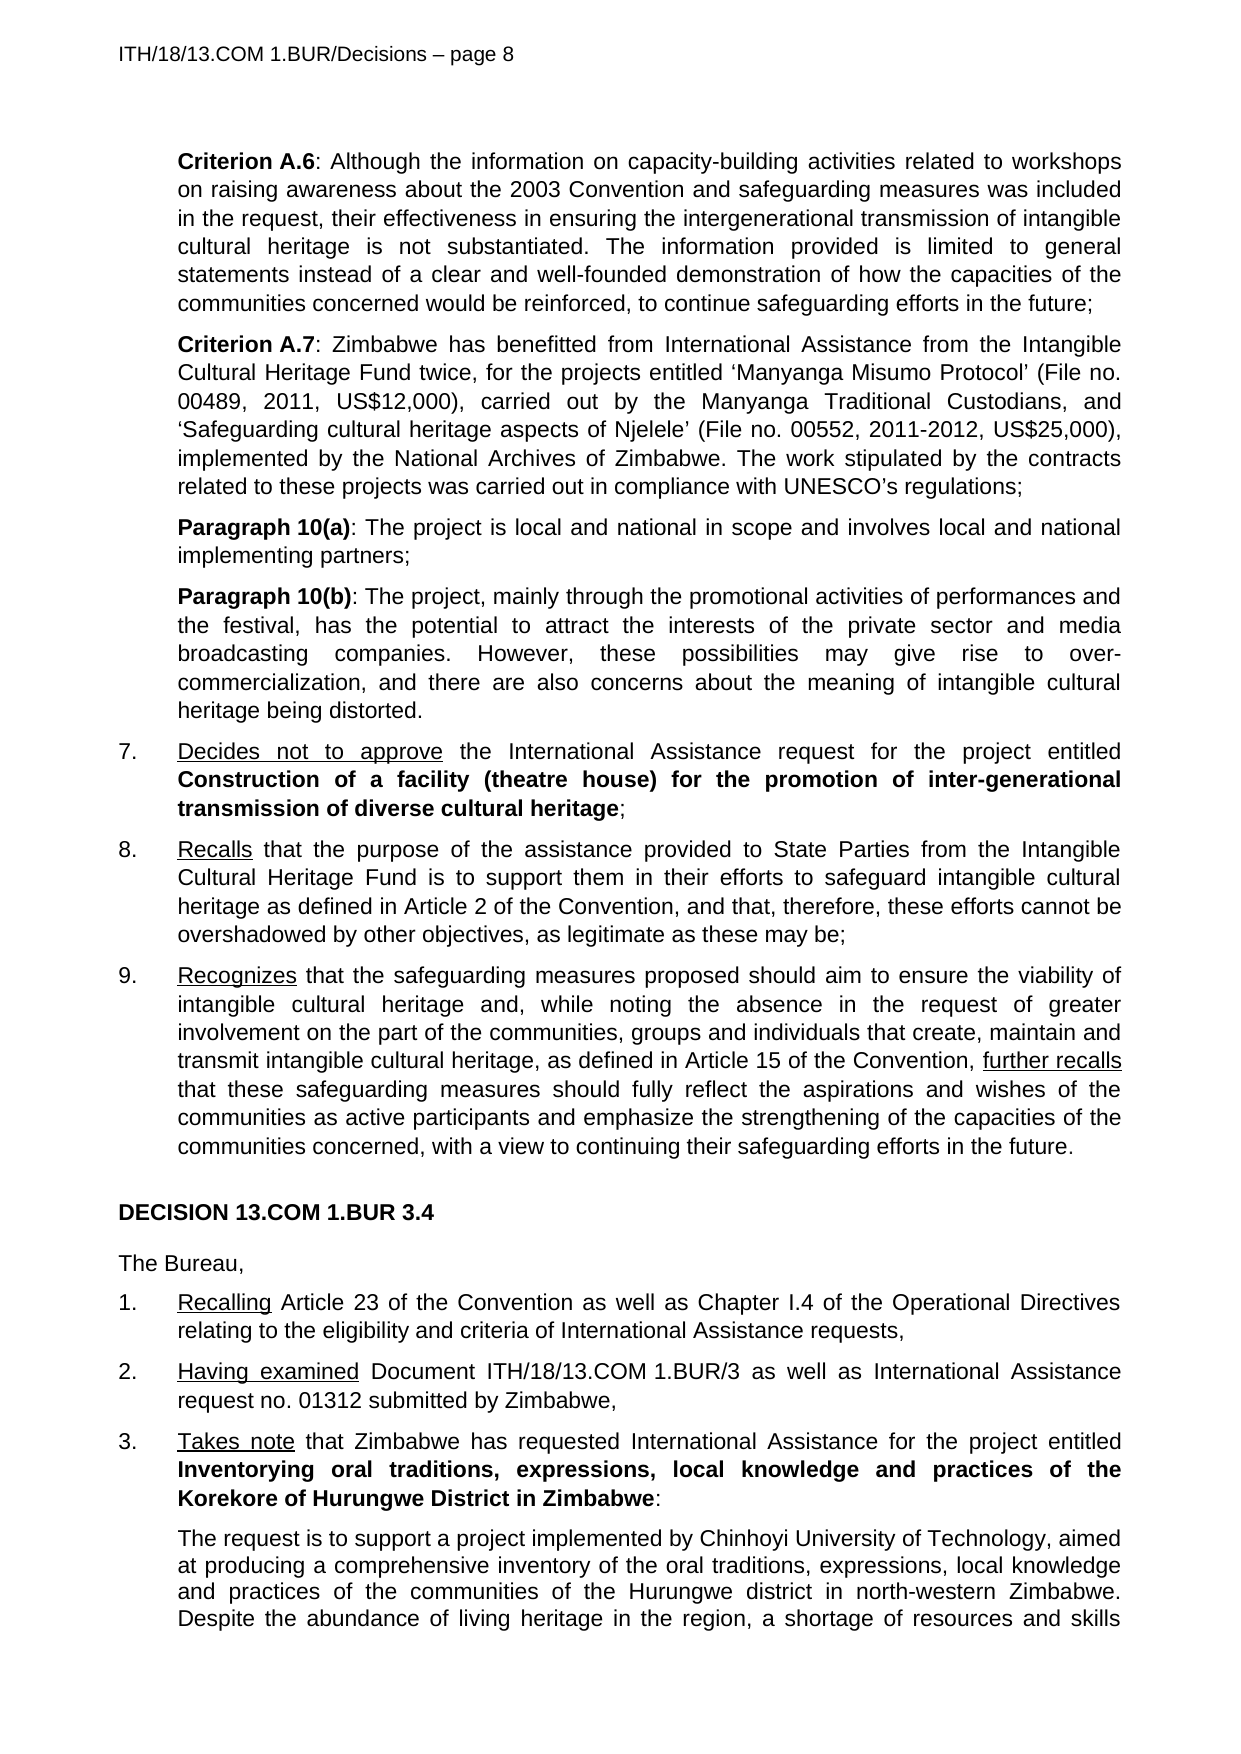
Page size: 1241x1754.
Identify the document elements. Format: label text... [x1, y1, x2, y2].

text Criterion A.7: Zimbabwe has benefitted from International Assistance from the Intangible Cultural Heritage Fund twice, for the projects entitled ‘Manyanga Misumo Protocol’ (File no. 00489, 2011, US$12,000), carried out by the Manyanga Traditional Custodians, and ‘Safeguarding cultural heritage aspects of Njelele’ (File no. 00552, 2011-2012, US$25,000), implemented by the National Archives of Zimbabwe. The work stipulated by the contracts related to these projects was carried out in compliance with UNESCO’s regulations; [177, 331, 1122, 499]
text Paragraph 10(a): The project is local and national in scope and involves local and national implementing partners; [177, 514, 1122, 569]
text Paragraph 10(b): The project, mainly through the promotional activities of performances and the festival, has the potential to attract the interests of the private sector and media broadcasting companies. However, these possibilities may give rise to over-commercialization, and there are also concerns about the meaning of intangible cultural heritage being distorted. [177, 583, 1122, 723]
text Criterion A.6: Although the information on capacity-building activities related to workshops on raising awareness about the 2003 Convention and safeguarding measures was included in the request, their effectiveness in ensuring the intergenerational transmission of intangible cultural heritage is not substantiated. The information provided is limited to general statements instead of a clear and well-founded demonstration of how the capacities of the communities concerned would be reinforced, to continue safeguarding efforts in the future; [177, 148, 1122, 316]
list Recognizes that the safeguarding measures proposed should aim to ensure the viability of intangible cultural heritage and, while noting the absence in the request of greater involvement on the part of the communities, groups and individuals that create, maintain and transmit intangible cultural heritage, as defined in Article 15 of the Convention, further recalls that these safeguarding measures should fully reflect the aspirations and wishes of the communities as active participants and emphasize the strengthening of the capacities of the communities concerned, with a view to continuing their safeguarding efforts in the future. [118, 962, 1122, 1159]
text DECISION 13.COM 1.BUR 3.4 [118, 1199, 1122, 1225]
list Decides not to approve the International Assistance request for the project entitled Construction of a facility (theatre house) for the promotion of inter-generational transmission of diverse cultural heritage; [118, 738, 1122, 821]
list Recalling Article 23 of the Convention as well as Chapter I.4 of the Operational Directives relating to the eligibility and criteria of International Assistance requests, [118, 1289, 1122, 1344]
list Takes note that Zimbabwe has requested International Assistance for the project entitled Inventorying oral traditions, expressions, local knowledge and practices of the Korekore of Hurungwe District in Zimbabwe: [118, 1428, 1122, 1511]
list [177, 1525, 1122, 1631]
list Recalls that the purpose of the assistance provided to State Parties from the Intangible Cultural Heritage Fund is to support them in their efforts to safeguard intangible cultural heritage as defined in Article 2 of the Convention, and that, therefore, these efforts cannot be overshadowed by other objectives, as legitimate as these may be; [118, 836, 1122, 947]
list Having examined Document ITH/18/13.COM 1.BUR/3 as well as International Assistance request no. 01312 submitted by Zimbabwe, [118, 1358, 1122, 1413]
text The Bureau, [118, 1250, 1122, 1276]
